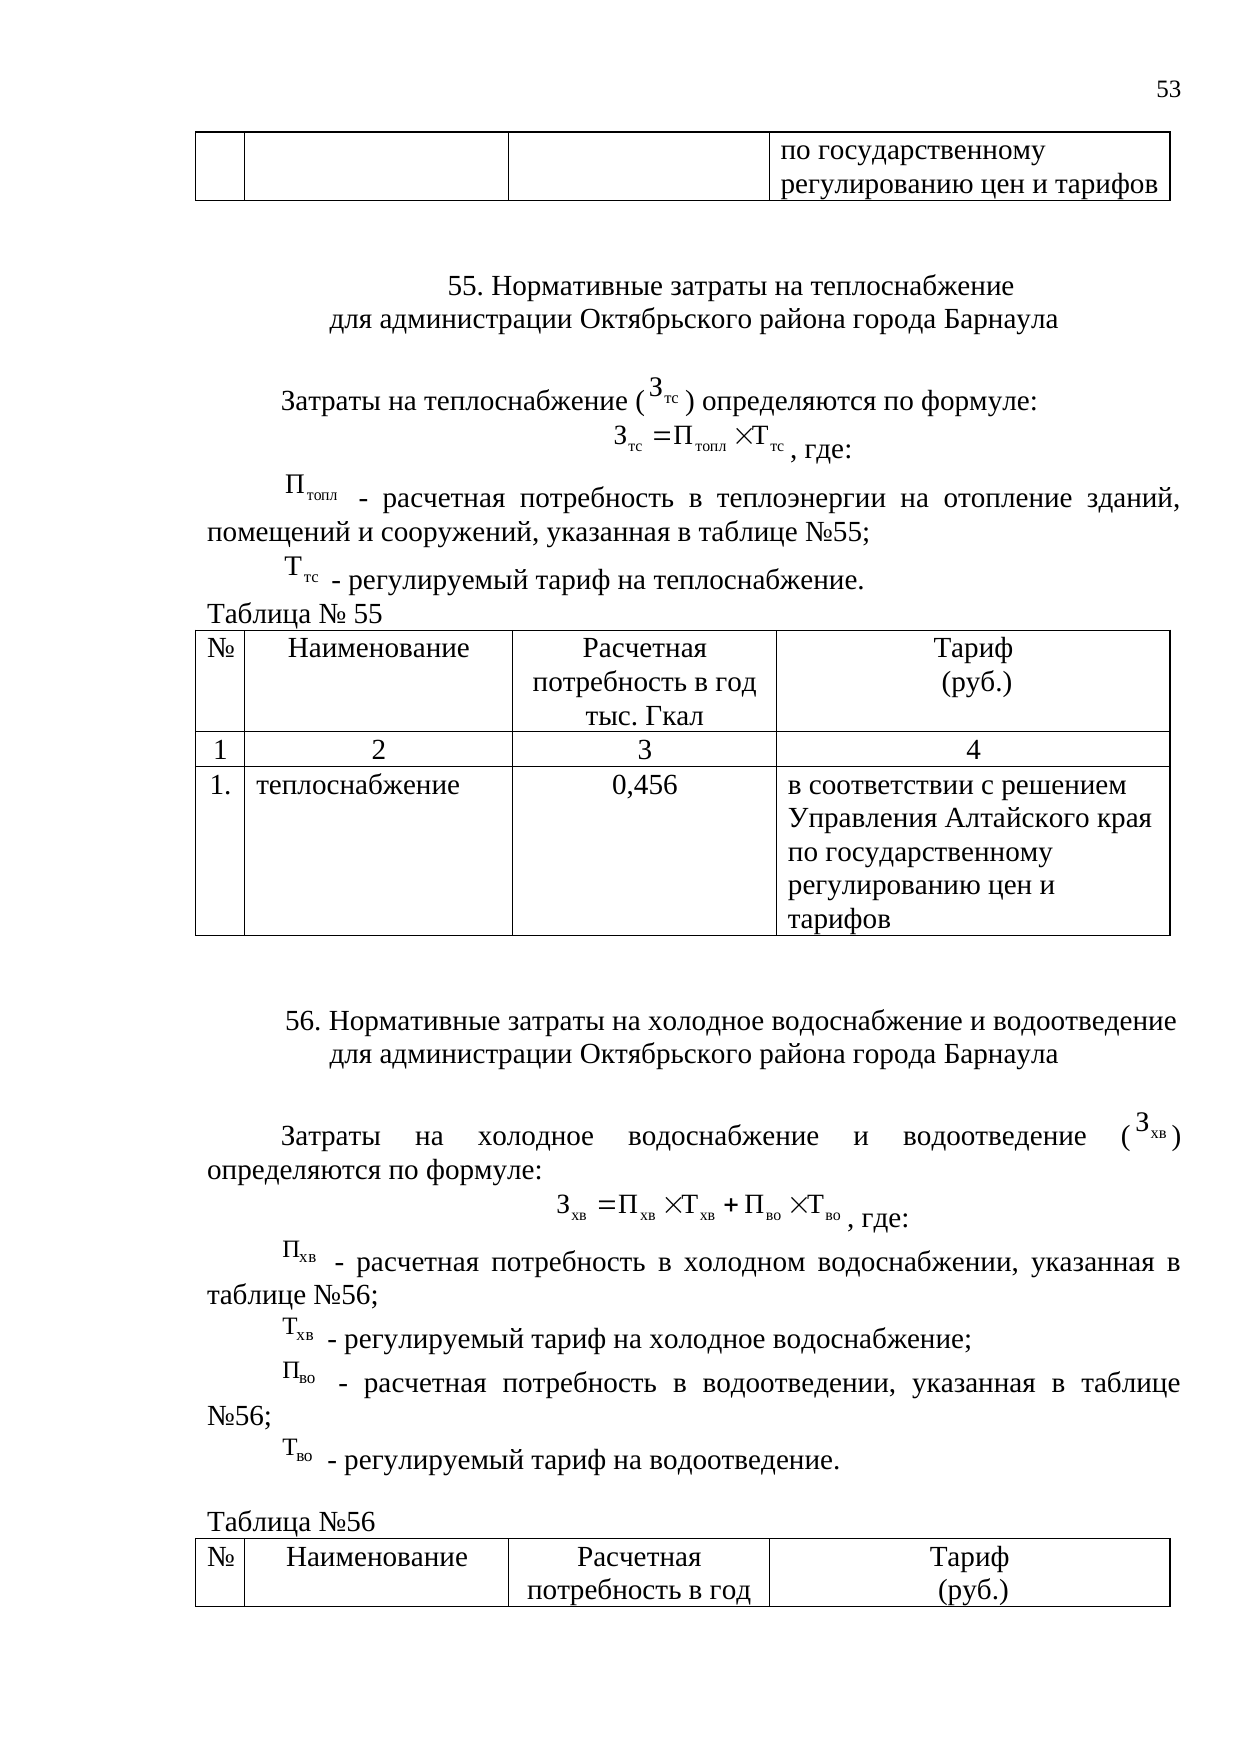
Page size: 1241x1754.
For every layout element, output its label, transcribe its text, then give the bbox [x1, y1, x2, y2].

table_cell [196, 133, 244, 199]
text - регулируемый тариф на водоотведение. [207, 1432, 1181, 1476]
text Таблица № 55 [207, 596, 1181, 629]
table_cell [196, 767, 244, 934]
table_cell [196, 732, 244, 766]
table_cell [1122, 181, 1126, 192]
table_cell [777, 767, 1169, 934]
text 55. Нормативные затраты на теплоснабжение [207, 268, 1181, 301]
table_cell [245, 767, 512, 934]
text - расчетная потребность в холодном водоснабжении, указанная в таблице №56; [207, 1233, 1181, 1311]
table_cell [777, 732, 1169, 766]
text Затраты на теплоснабжение () определяются по формуле: [207, 368, 1181, 417]
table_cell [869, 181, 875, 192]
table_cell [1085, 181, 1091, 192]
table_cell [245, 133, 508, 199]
text , где: [207, 417, 1181, 465]
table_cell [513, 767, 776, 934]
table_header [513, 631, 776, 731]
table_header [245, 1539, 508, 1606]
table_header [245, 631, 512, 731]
text Таблица №56 [207, 1476, 1181, 1538]
text - расчетная потребность в водоотведении, указанная в таблице №56; [207, 1354, 1181, 1432]
text - расчетная потребность в теплоэнергии на отопление зданий, помещений и сооружений, указанная в таблице №55; [207, 465, 1181, 547]
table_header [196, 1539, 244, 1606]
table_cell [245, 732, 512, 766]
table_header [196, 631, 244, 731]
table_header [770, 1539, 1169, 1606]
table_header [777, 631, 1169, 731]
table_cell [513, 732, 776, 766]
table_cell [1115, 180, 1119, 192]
text - регулируемый тариф на холодное водоснабжение; [207, 1311, 1181, 1354]
text 56. Нормативные затраты на холодное водоснабжение и водоотведение [207, 1003, 1181, 1036]
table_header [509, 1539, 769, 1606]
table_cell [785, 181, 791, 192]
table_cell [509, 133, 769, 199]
text , где: [207, 1186, 1181, 1233]
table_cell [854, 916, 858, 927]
text - регулируемый тариф на теплоснабжение. [207, 547, 1181, 596]
text для администрации Октябрьского района города Барнаула [207, 301, 1181, 335]
text Затраты на холодное водоснабжение и водоотведение () определяются по формуле: [207, 1103, 1181, 1186]
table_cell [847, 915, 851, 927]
text для администрации Октябрьского района города Барнаула [207, 1036, 1181, 1070]
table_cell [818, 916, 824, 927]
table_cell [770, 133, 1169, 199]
